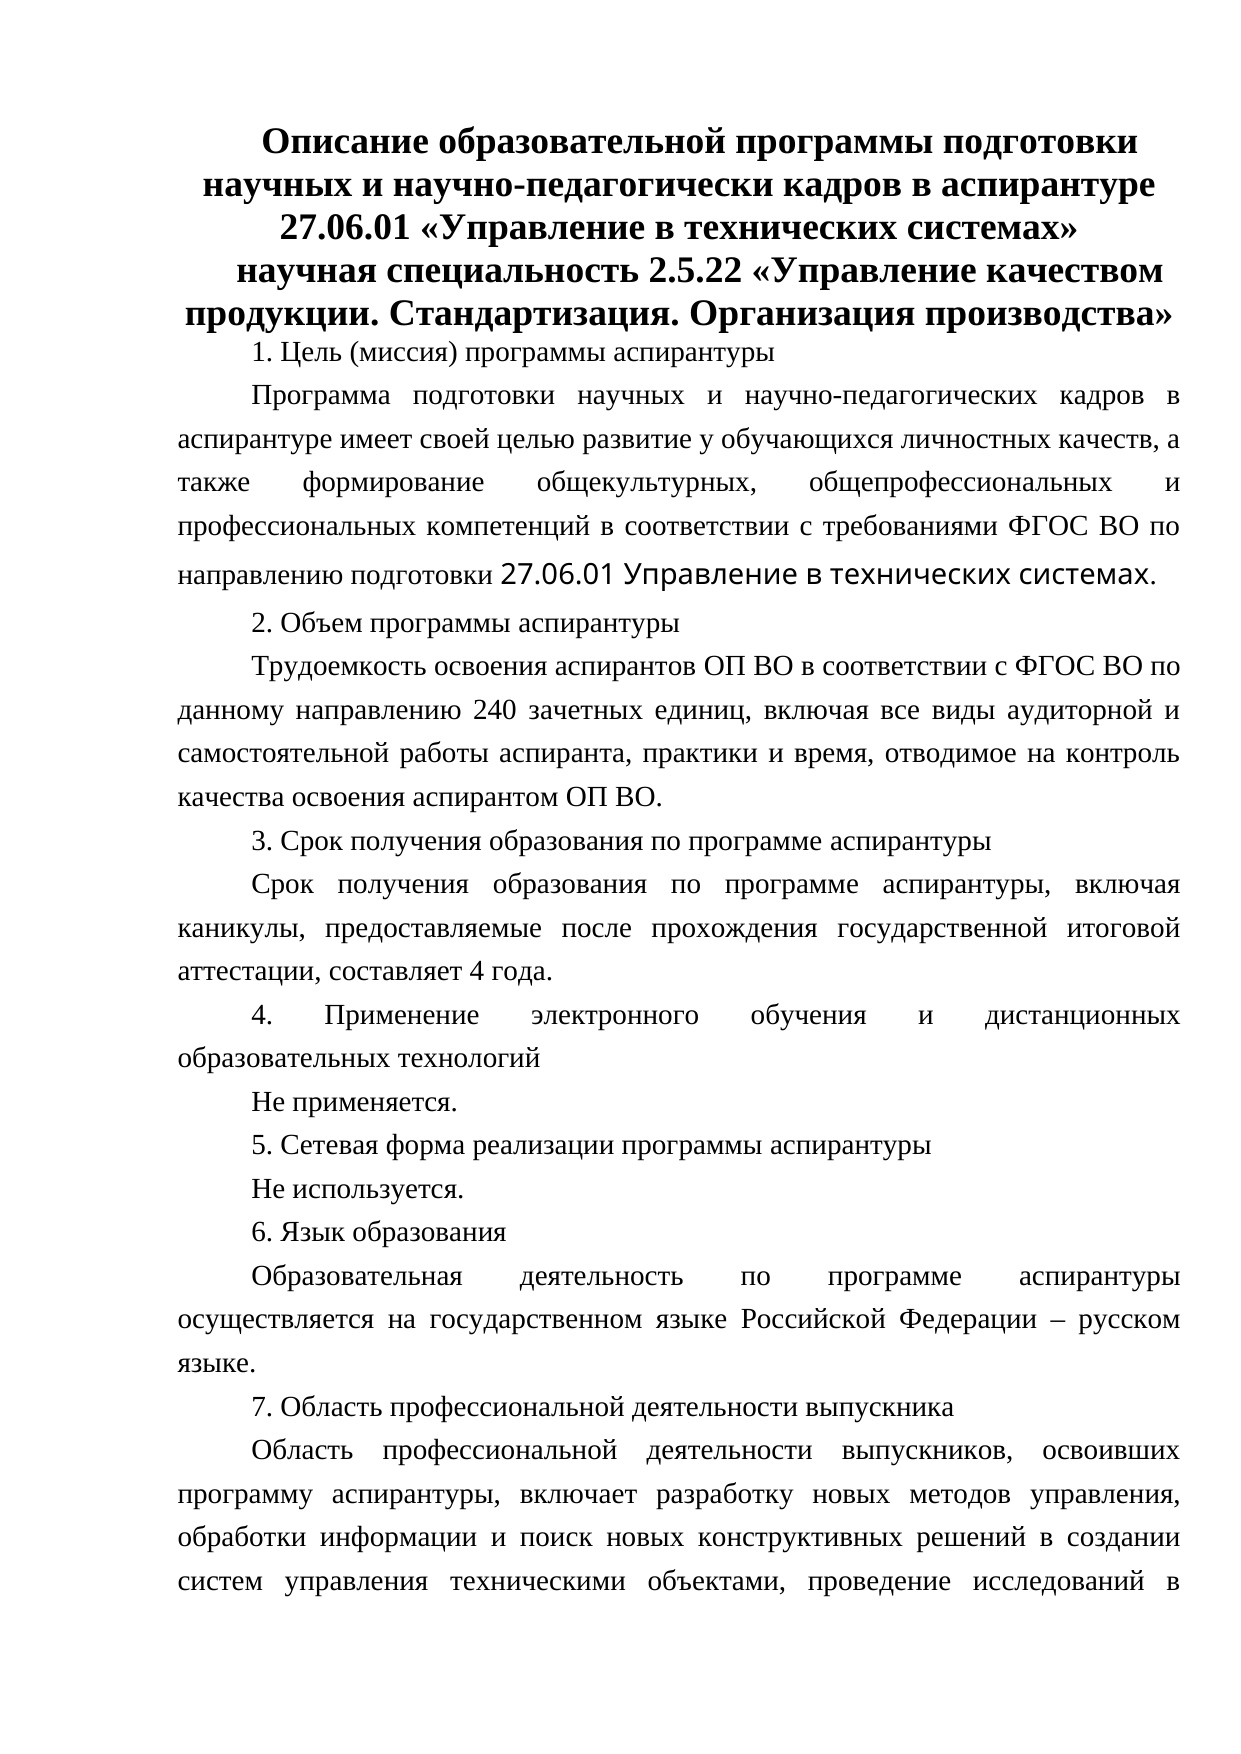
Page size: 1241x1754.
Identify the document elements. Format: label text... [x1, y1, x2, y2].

text 4. Применение электронного обучения и дистанционных образовательных технологий [177, 997, 1181, 1074]
text 2. Объем программы аспирантуры [177, 605, 1181, 638]
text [177, 1432, 1181, 1596]
text 7. Область профессиональной деятельности выпускника [177, 1389, 1181, 1422]
text 5. Сетевая форма реализации программы аспирантуры [177, 1127, 1181, 1161]
text Трудоемкость освоения аспирантов ОП ВО в соответствии с ФГОС ВО по данному направлению 240 зачетных единиц, включая все виды аудиторной и самостоятельной работы аспиранта, практики и время, отводимое на контроль качества освоения аспирантом ОП ВО. [177, 648, 1181, 813]
text Не применяется. [177, 1084, 1181, 1117]
text Описание образовательной программы подготовки научных и научно-педагогически кадров в аспирантуре 27.06.01 «Управление в технических системах» [177, 118, 1181, 247]
text 3. Срок получения образования по программе аспирантуры [177, 823, 1181, 856]
text Срок получения образования по программе аспирантуры, включая каникулы, предоставляемые после прохождения государственной итоговой аттестации, составляет 4 года. [177, 866, 1181, 987]
text Программа подготовки научных и научно-педагогических кадров в аспирантуре имеет своей целью развитие у обучающихся личностных качеств, а также формирование общекультурных, общепрофессиональных и профессиональных компетенций в соответствии с требованиями ФГОС ВО по направлению подготовки 27.06.01 Управление в технических системах. [177, 377, 1181, 593]
text научная специальность 2.5.22 «Управление качеством продукции. Стандартизация. Организация производства» [177, 247, 1181, 334]
text Не используется. [177, 1171, 1181, 1204]
text Образовательная деятельность по программе аспирантуры осуществляется на государственном языке Российской Федерации – русском языке. [177, 1258, 1181, 1379]
text 6. Язык образования [177, 1214, 1181, 1248]
text 1. Цель (миссия) программы аспирантуры [177, 334, 1181, 367]
